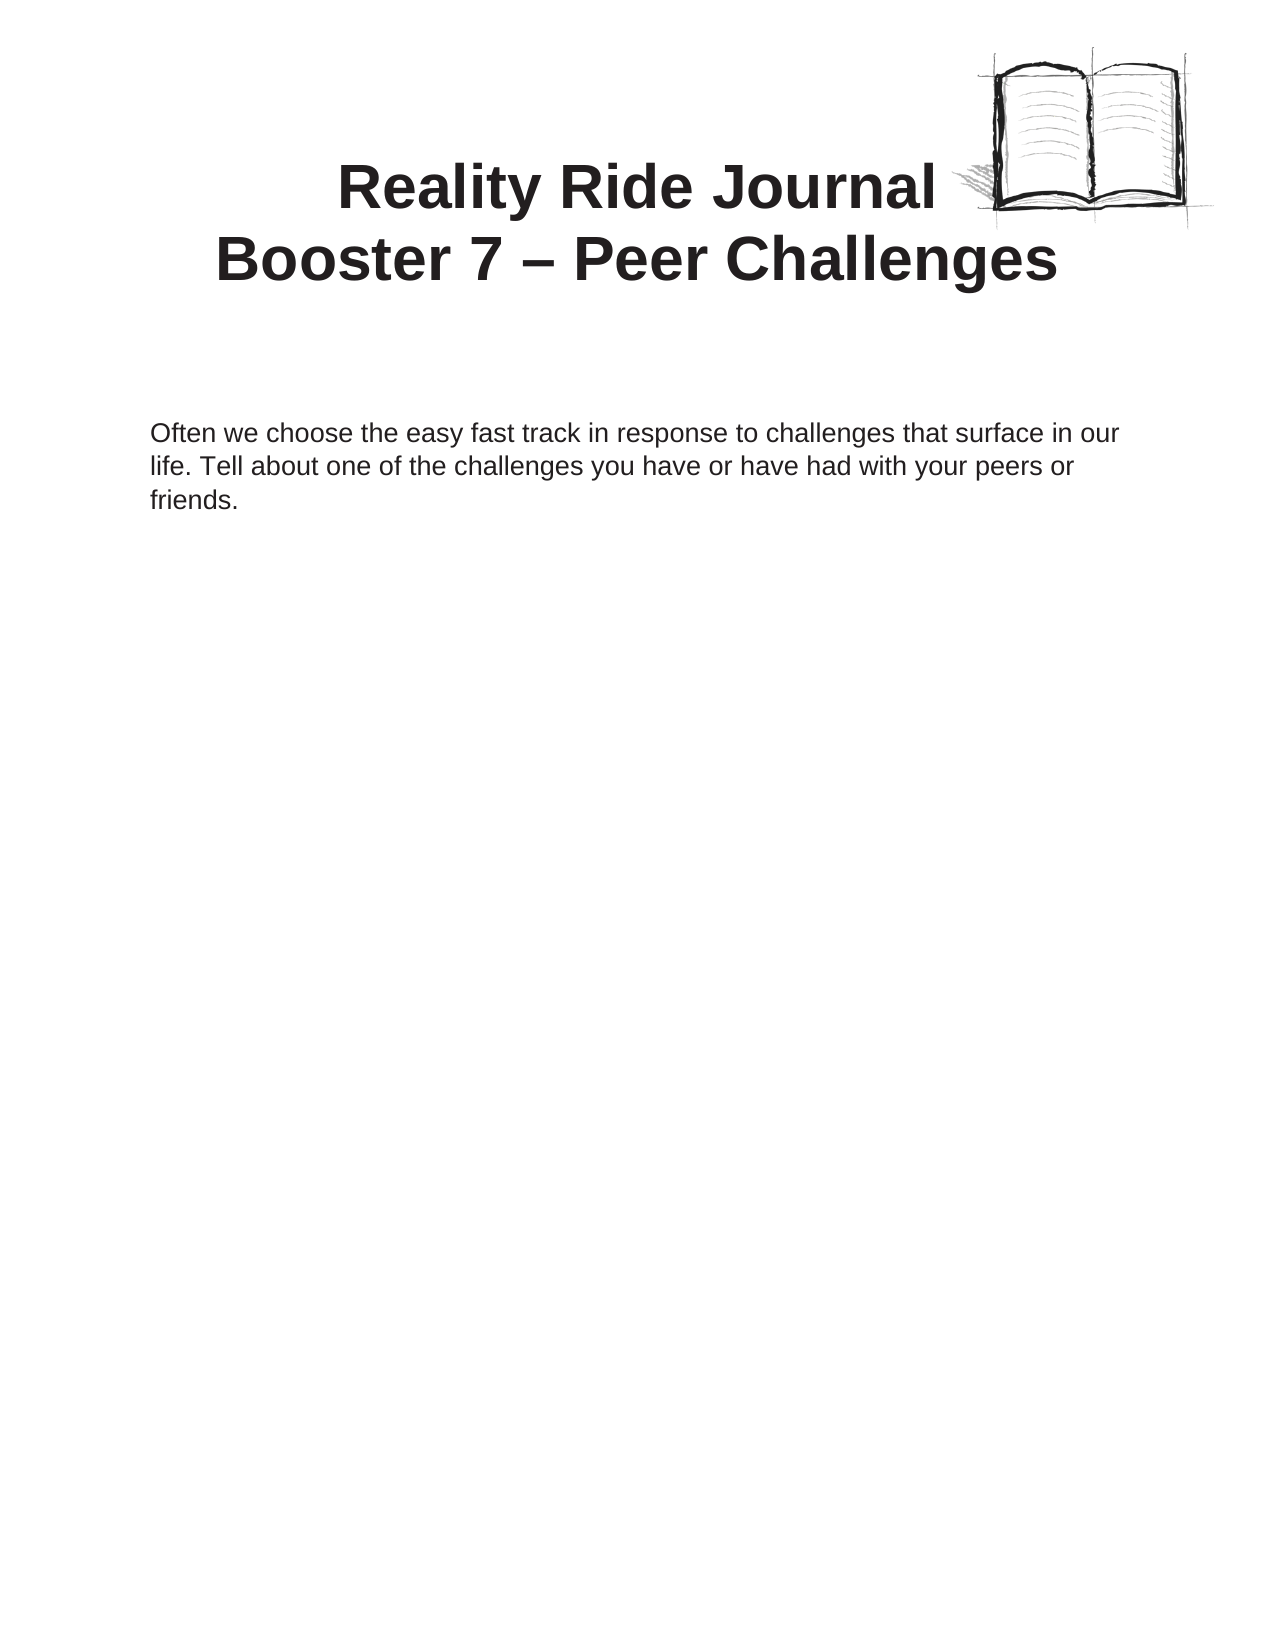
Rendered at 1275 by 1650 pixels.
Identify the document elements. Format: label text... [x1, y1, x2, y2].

text Reality Ride Journal [150, 150, 951, 222]
text Often we choose the easy fast track in response to challenges that surface in our life. Tell about one of the challenges you have or have had with your peers or friends. [150, 415, 1125, 515]
text Booster 7 – Peer Challenges [150, 222, 1125, 294]
picture [951, 47, 1215, 261]
